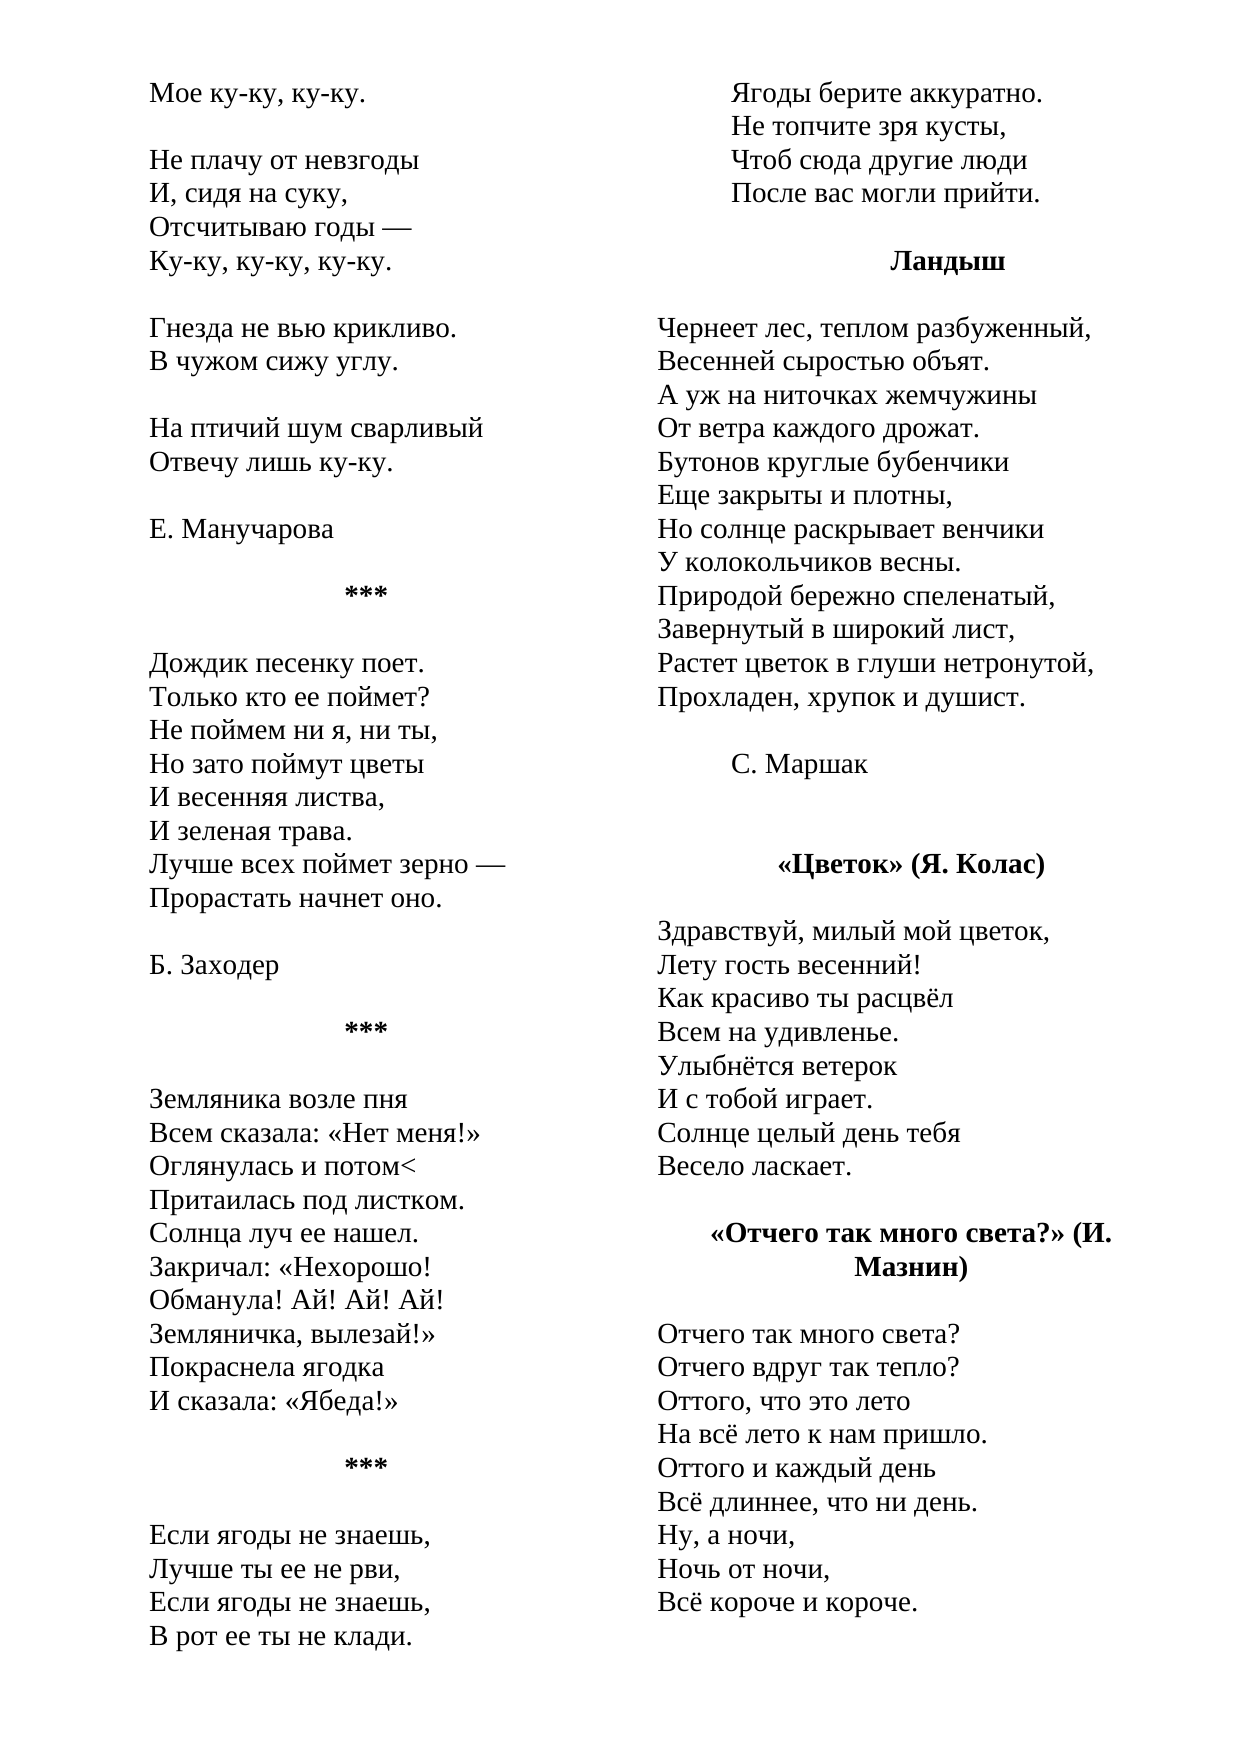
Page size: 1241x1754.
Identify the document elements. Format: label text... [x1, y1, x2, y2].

text Но солнце раскрывает венчики [657, 511, 1165, 544]
text Еще закрыты и плотны, [657, 477, 1165, 511]
text Обманула! Ай! Ай! Ай! [75, 1282, 583, 1316]
text *** [75, 578, 583, 612]
text Всё длиннее, что ни день. [657, 1484, 1165, 1517]
text После вас могли прийти. [657, 176, 1165, 209]
text Не топчите зря кусты, [657, 108, 1165, 142]
text Отсчитываю годы — [75, 209, 583, 243]
text Оглянулась и потом< [75, 1148, 583, 1182]
text Завернутый в широкий лист, [657, 612, 1165, 645]
text Весело ласкает. [657, 1148, 1165, 1182]
text Если ягоды не знаешь, [75, 1517, 583, 1551]
text Отчего так много света? [657, 1316, 1165, 1349]
text Покраснела ягодка [75, 1349, 583, 1383]
text И зеленая трава. [75, 813, 583, 846]
text Всем сказала: «Нет меня!» [75, 1115, 583, 1148]
text Мое ку-ку, ку-ку. [75, 75, 583, 108]
text Отвечу лишь ку-ку. [75, 444, 583, 477]
text Прохладен, хрупок и душист. [657, 679, 1165, 712]
text А уж на ниточках жемчужины [657, 377, 1165, 410]
text Притаилась под листком. [75, 1182, 583, 1215]
text Ландыш [657, 243, 1165, 276]
text Лучше ты ее не рви, [75, 1551, 583, 1584]
text В чужом сижу углу. [75, 343, 583, 377]
text Как красиво ты расцвёл [657, 981, 1165, 1014]
text Гнезда не вью крикливо. [75, 310, 583, 343]
text Чернеет лес, теплом разбуженный, [657, 310, 1165, 343]
text *** [75, 1450, 583, 1484]
text Природой бережно спеленатый, [657, 578, 1165, 612]
text Оттого и каждый день [657, 1450, 1165, 1484]
text Только кто ее поймет? [75, 679, 583, 712]
text И сказала: «Ябеда!» [75, 1383, 583, 1417]
text Улыбнётся ветерок [657, 1048, 1165, 1081]
text Здравствуй, милый мой цветок, [657, 913, 1165, 947]
text Лету гость весенний! [657, 947, 1165, 981]
text «Отчего так много света?» (И. Мазнин) [657, 1215, 1165, 1282]
text С. Маршак [657, 746, 1165, 779]
text Б. Заходер [75, 947, 583, 981]
text Земляника возле пня [75, 1081, 583, 1115]
text Отчего вдруг так тепло? [657, 1349, 1165, 1383]
text У колокольчиков весны. [657, 544, 1165, 578]
text «Цветок» (Я. Колас) [657, 846, 1165, 880]
text В рот ее ты не клади. [75, 1618, 583, 1651]
text Ну, а ночи, [657, 1517, 1165, 1551]
text Чтоб сюда другие люди [657, 142, 1165, 176]
text Ягоды берите аккуратно. [657, 75, 1165, 108]
text *** [75, 1014, 583, 1048]
text Оттого, что это лето [657, 1383, 1165, 1417]
text Лучше всех поймет зерно — [75, 846, 583, 880]
text Весенней сыростью объят. [657, 343, 1165, 377]
text Не поймем ни я, ни ты, [75, 712, 583, 746]
text На всё лето к нам пришло. [657, 1417, 1165, 1450]
text И весенняя листва, [75, 779, 583, 813]
text Е. Манучарова [75, 511, 583, 544]
text Бутонов круглые бубенчики [657, 444, 1165, 477]
text Дождик песенку поет. [75, 645, 583, 679]
text Ночь от ночи, [657, 1551, 1165, 1584]
text Растет цветок в глуши нетронутой, [657, 645, 1165, 679]
text И с тобой играет. [657, 1081, 1165, 1115]
text Прорастать начнет оно. [75, 880, 583, 913]
text И, сидя на суку, [75, 176, 583, 209]
text Солнце целый день тебя [657, 1115, 1165, 1148]
text Ку-ку, ку-ку, ку-ку. [75, 243, 583, 276]
text Солнца луч ее нашел. [75, 1215, 583, 1249]
text Всем на удивленье. [657, 1014, 1165, 1048]
text Закричал: «Нехорошо! [75, 1249, 583, 1282]
text Земляничка, вылезай!» [75, 1316, 583, 1349]
text Но зато поймут цветы [75, 746, 583, 779]
text Не плачу от невзгоды [75, 142, 583, 176]
text Если ягоды не знаешь, [75, 1584, 583, 1618]
text На птичий шум сварливый [75, 410, 583, 444]
text Всё короче и короче. [657, 1584, 1165, 1618]
text От ветра каждого дрожат. [657, 410, 1165, 444]
